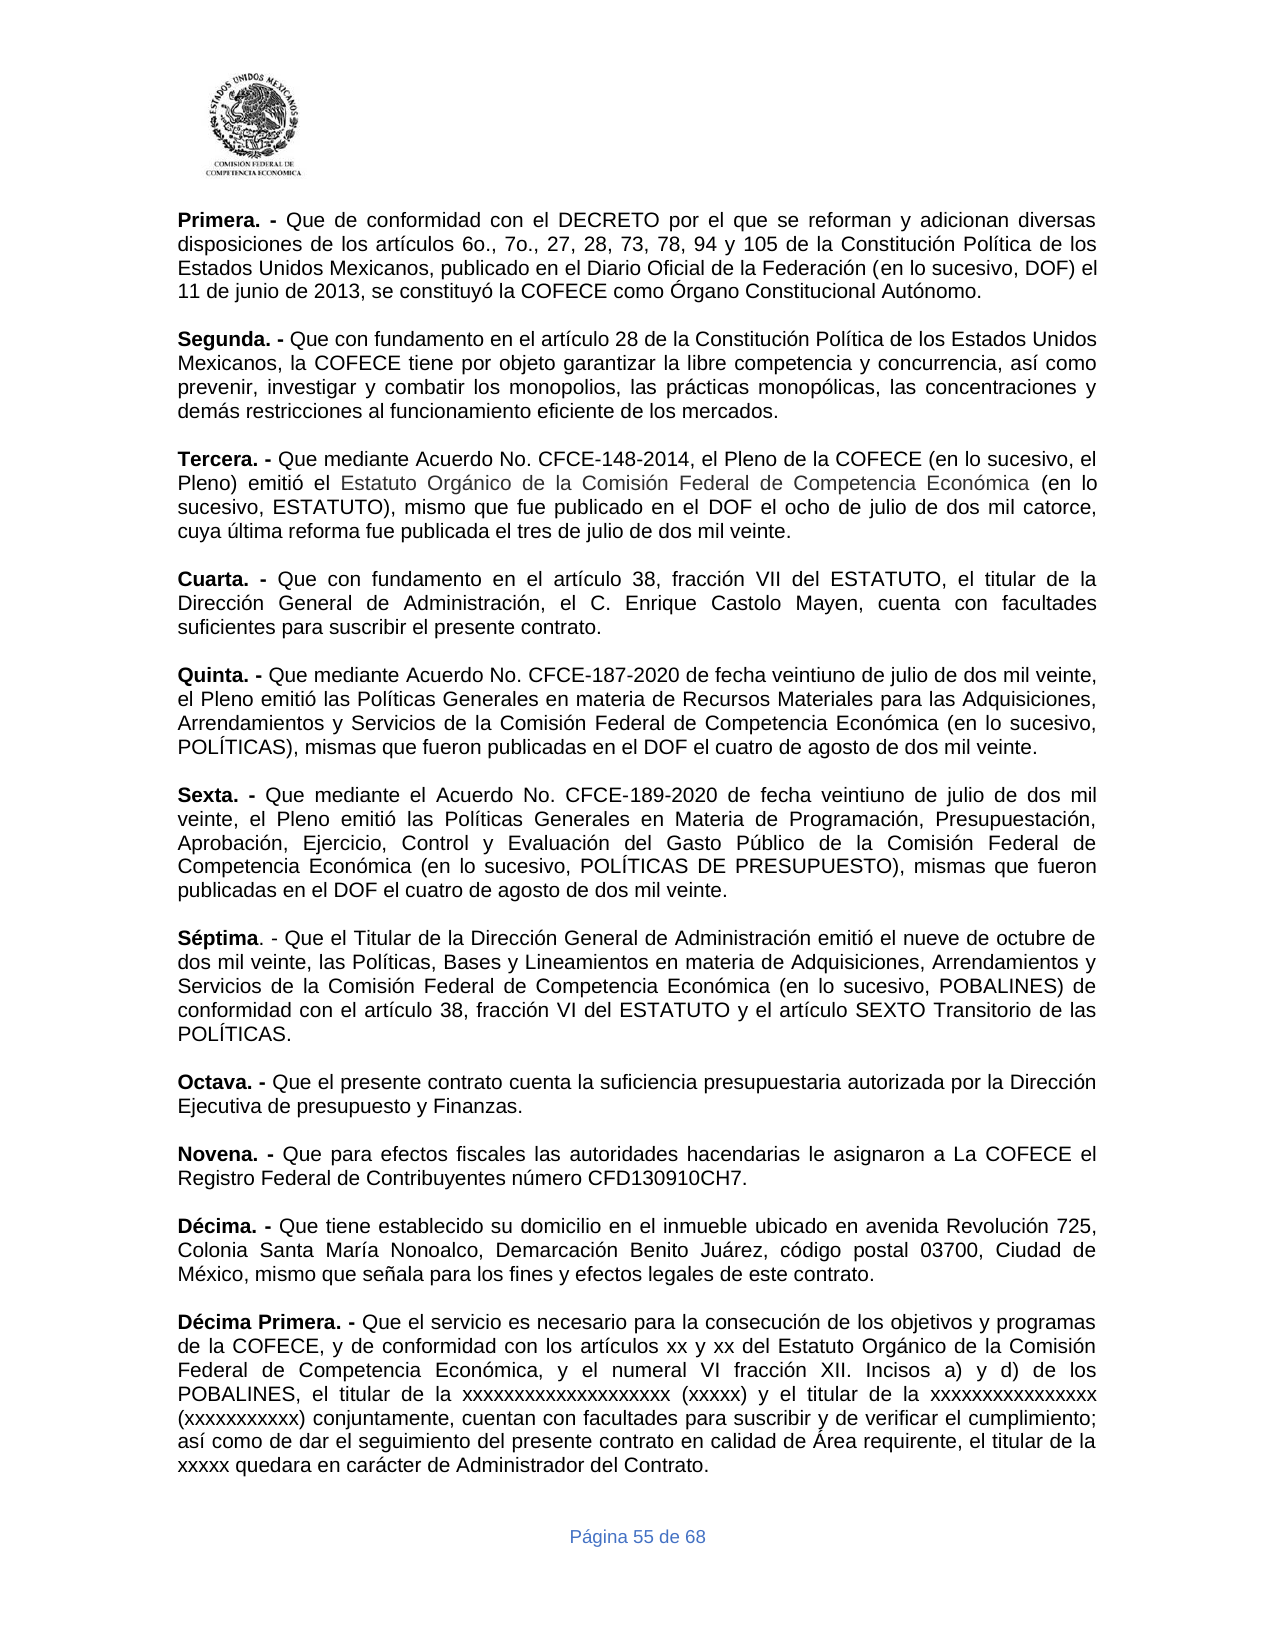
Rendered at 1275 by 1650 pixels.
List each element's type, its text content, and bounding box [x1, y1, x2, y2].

text Segunda. - Que con fundamento en el artículo 28 de la Constitución Política de los Estados Unidos Mexicanos, la COFECE tiene por objeto garantizar la libre competencia y concurrencia, así como prevenir, investigar y combatir los monopolios, las prácticas monopólicas, las concentraciones y demás restricciones al funcionamiento eficiente de los mercados. [177, 327, 1098, 423]
text Sexta. - Que mediante el Acuerdo No. CFCE-189-2020 de fecha veintiuno de julio de dos mil veinte, el Pleno emitió las Políticas Generales en Materia de Programación, Presupuestación, Aprobación, Ejercicio, Control y Evaluación del Gasto Público de la Comisión Federal de Competencia Económica (en lo sucesivo, POLÍTICAS DE PRESUPUESTO), mismas que fueron publicadas en el DOF el cuatro de agosto de dos mil veinte. [177, 782, 1098, 902]
text Primera. - Que de conformidad con el DECRETO por el que se reforman y adicionan diversas disposiciones de los artículos 6o., 7o., 27, 28, 73, 78, 94 y 105 de la Constitución Política de los Estados Unidos Mexicanos, publicado en el Diario Oficial de la Federación (en lo sucesivo, DOF) el 11 de junio de 2013, se constituyó la COFECE como Órgano Constitucional Autónomo. [177, 207, 1098, 303]
text Cuarta. - Que con fundamento en el artículo 38, fracción VII del ESTATUTO, el titular de la Dirección General de Administración, el C. Enrique Castolo Mayen, cuenta con facultades suficientes para suscribir el presente contrato. [177, 567, 1098, 639]
picture [188, 73, 322, 179]
text Quinta. - Que mediante Acuerdo No. CFCE-187-2020 de fecha veintiuno de julio de dos mil veinte, el Pleno emitió las Políticas Generales en materia de Recursos Materiales para las Adquisiciones, Arrendamientos y Servicios de la Comisión Federal de Competencia Económica (en lo sucesivo, POLÍTICAS), mismas que fueron publicadas en el DOF el cuatro de agosto de dos mil veinte. [177, 663, 1098, 758]
text Décima Primera. - Que el servicio es necesario para la consecución de los objetivos y programas de la COFECE, y de conformidad con los artículos xx y xx del Estatuto Orgánico de la Comisión Federal de Competencia Económica, y el numeral VI fracción XII. Incisos a) y d) de los POBALINES, el titular de la xxxxxxxxxxxxxxxxxxxx (xxxxx) y el titular de la xxxxxxxxxxxxxxxx (xxxxxxxxxxx) conjuntamente, cuentan con facultades para suscribir y de verificar el cumplimiento; así como de dar el seguimiento del presente contrato en calidad de Área requirente, el titular de la xxxxx quedara en carácter de Administrador del Contrato. [177, 1309, 1098, 1477]
text Novena. - Que para efectos fiscales las autoridades hacendarias le asignaron a La COFECE el Registro Federal de Contribuyentes número CFD130910CH7. [177, 1142, 1098, 1190]
text Tercera. - Que mediante Acuerdo No. CFCE-148-2014, el Pleno de la COFECE (en lo sucesivo, el Pleno) emitió el Estatuto Orgánico de la Comisión Federal de Competencia Económica (en lo sucesivo, ESTATUTO), mismo que fue publicado en el DOF el ocho de julio de dos mil catorce, cuya última reforma fue publicada el tres de julio de dos mil veinte. [177, 447, 1098, 543]
text Décima. - Que tiene establecido su domicilio en el inmueble ubicado en avenida Revolución 725, Colonia Santa María Nonoalco, Demarcación Benito Juárez, código postal 03700, Ciudad de México, mismo que señala para los fines y efectos legales de este contrato. [177, 1214, 1098, 1286]
text Séptima. - Que el Titular de la Dirección General de Administración emitió el nueve de octubre de dos mil veinte, las Políticas, Bases y Lineamientos en materia de Adquisiciones, Arrendamientos y Servicios de la Comisión Federal de Competencia Económica (en lo sucesivo, POBALINES) de conformidad con el artículo 38, fracción VI del ESTATUTO y el artículo SEXTO Transitorio de las POLÍTICAS. [177, 926, 1098, 1046]
text Octava. - Que el presente contrato cuenta la suficiencia presupuestaria autorizada por la Dirección Ejecutiva de presupuesto y Finanzas. [177, 1070, 1098, 1118]
